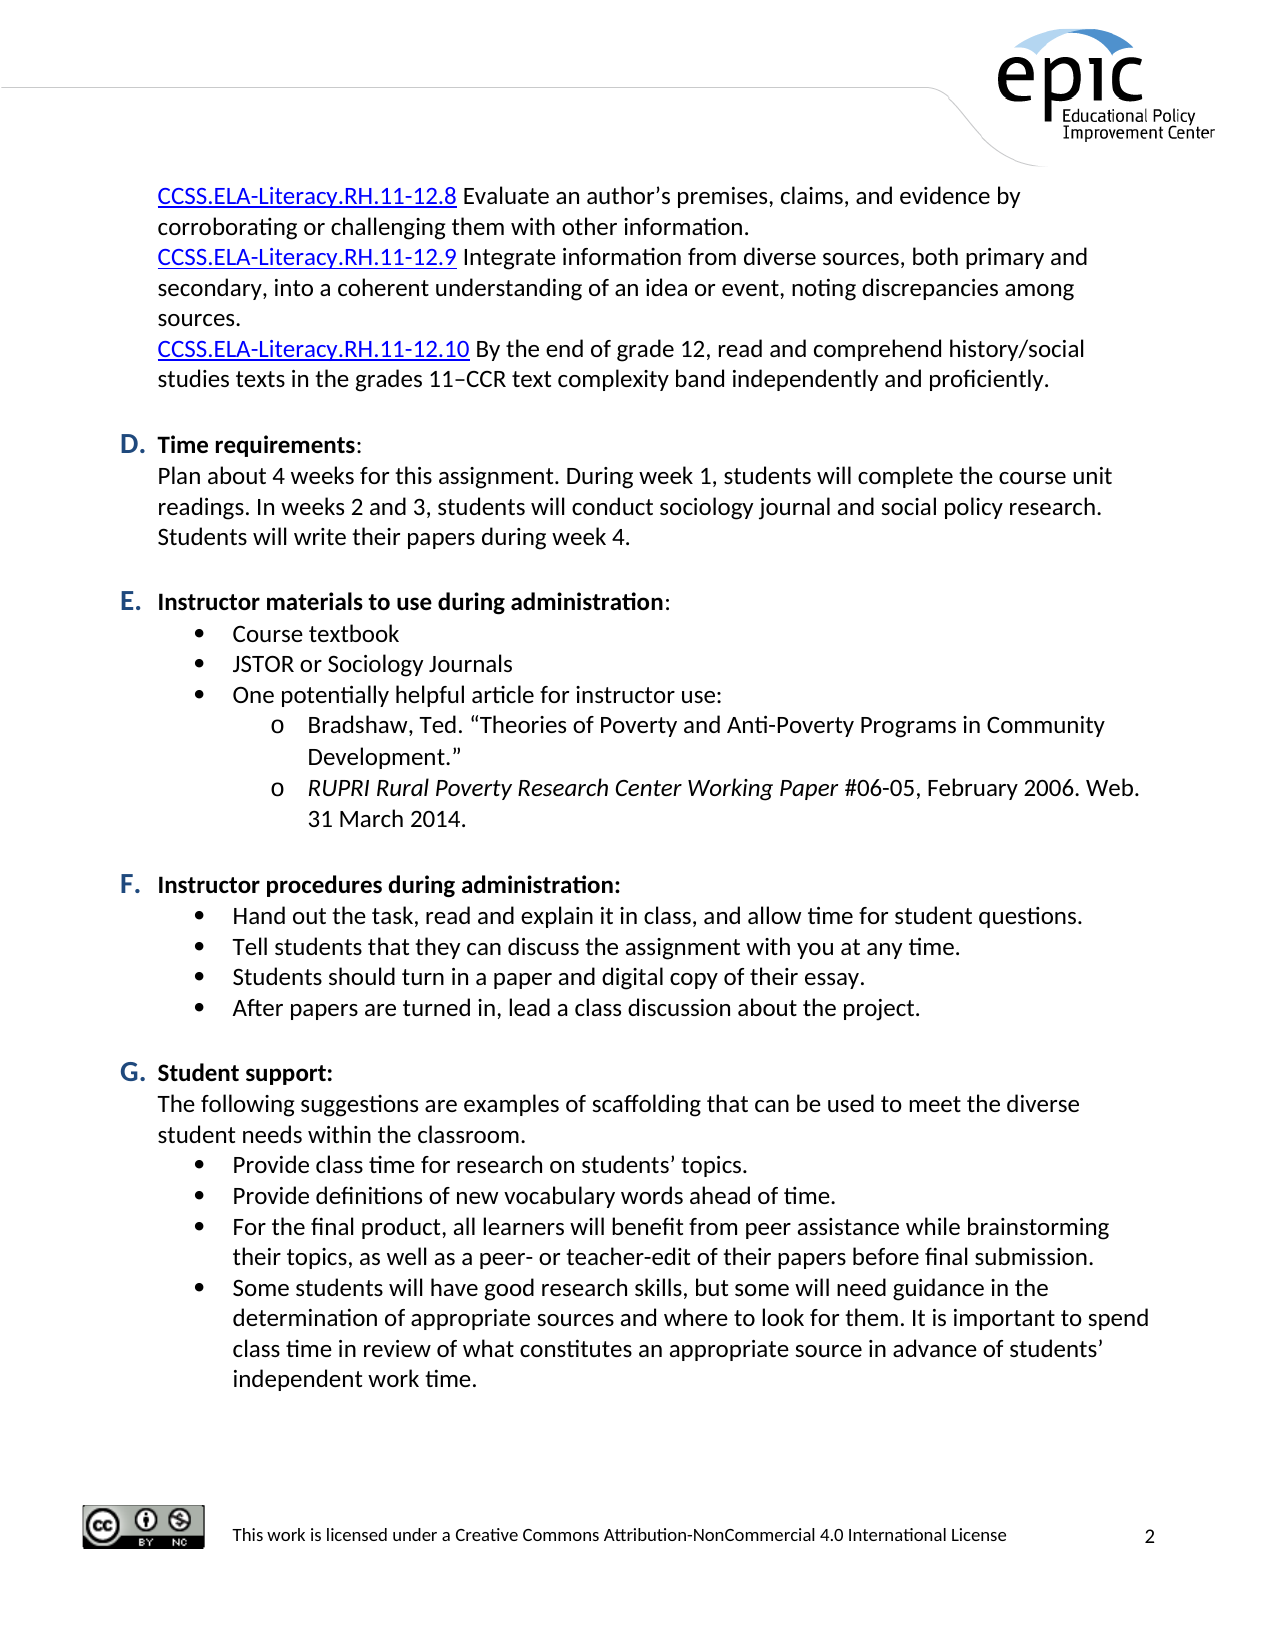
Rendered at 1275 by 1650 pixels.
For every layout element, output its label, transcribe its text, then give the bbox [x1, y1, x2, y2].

text Plan about 4 weeks for this assignment. During week 1, students will complete the course unit readings. In weeks 2 and 3, students will conduct sociology journal and social policy research. Students will write their papers during week 4. [157, 460, 1155, 552]
list Tell students that they can discuss the assignment with you at any time. [195, 931, 1155, 961]
list JSTOR or Sociology Journals [195, 648, 1155, 679]
list After papers are turned in, lead a class discussion about the project. [195, 992, 1155, 1022]
list Some students will have good research skills, but some will need guidance in the determination of appropriate sources and where to look for them. It is important to spend class time in review of what constitutes an appropriate source in advance of students’ independent work time. [195, 1272, 1155, 1394]
list CCSS.ELA-Literacy.RH.11-12.10 By the end of grade 12, read and comprehend history/social studies texts in the grades 11–CCR text complexity band independently and proficiently. [157, 333, 1155, 394]
list Hand out the task, read and explain it in class, and allow time for student questions. [195, 900, 1155, 931]
list Student support: [120, 1053, 1155, 1088]
list One potentially helpful article for instructor use: [195, 679, 1155, 709]
list Time requirements: [120, 425, 1155, 460]
picture [82, 1505, 205, 1549]
list CCSS.ELA-Literacy.RH.11-12.8 Evaluate an author’s premises, claims, and evidence by corroborating or challenging them with other information. [157, 181, 1155, 242]
list The following suggestions are examples of scaffolding that can be used to meet the diverse student needs within the classroom. [157, 1088, 1155, 1149]
picture [0, 28, 1271, 166]
list Students should turn in a paper and digital copy of their essay. [195, 961, 1155, 992]
list Bradshaw, Ted. “Theories of Poverty and Anti-Poverty Programs in Community Development.” [270, 709, 1155, 772]
list CCSS.ELA-Literacy.RH.11-12.9 Integrate information from diverse sources, both primary and secondary, into a coherent understanding of an idea or event, noting discrepancies among sources. [157, 242, 1155, 333]
list For the final product, all learners will benefit from peer assistance while brainstorming their topics, as well as a peer- or teacher-edit of their papers before final submission. [195, 1211, 1155, 1272]
list Instructor materials to use during administration: [120, 582, 1155, 618]
list RUPRI Rural Poverty Research Center Working Paper #06-05, February 2006. Web. 31 March 2014. [270, 772, 1155, 834]
list Provide class time for research on students’ topics. [195, 1149, 1155, 1180]
list Course textbook [195, 618, 1155, 648]
list Provide definitions of new vocabulary words ahead of time. [195, 1180, 1155, 1211]
list Instructor procedures during administration: [120, 865, 1155, 900]
